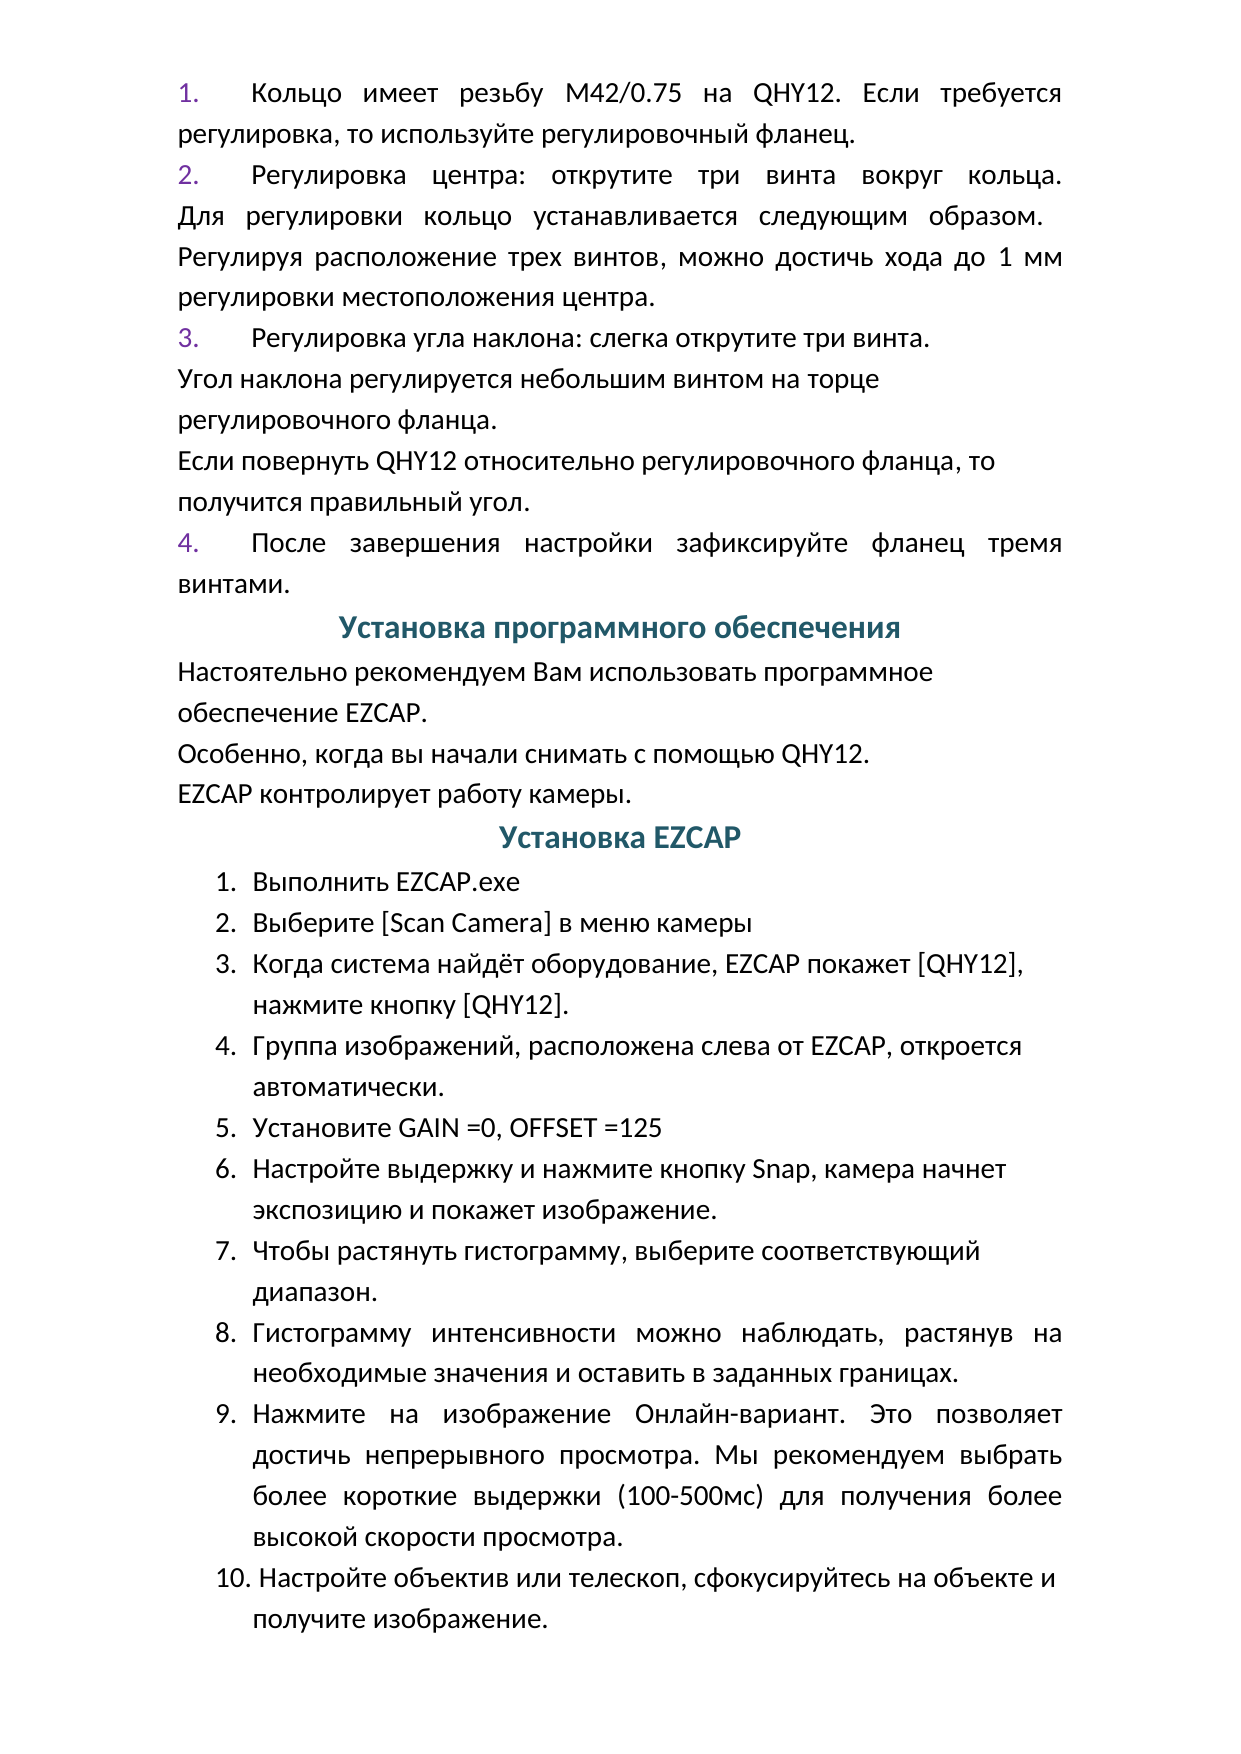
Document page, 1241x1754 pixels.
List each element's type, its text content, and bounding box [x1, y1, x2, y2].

list Чтобы растянуть гистограмму, выберите соответствующий диапазон. [215, 1232, 1063, 1308]
list Настройте объектив или телескоп, сфокусируйтесь на объекте и получите изображение. [215, 1559, 1063, 1636]
list Нажмите на изображение Онлайн-вариант. Это позволяет достичь непрерывного просмотра. Мы рекомендуем выбрать более короткие выдержки (100-500мс) для получения более высокой скорости просмотра. [215, 1396, 1063, 1554]
list После завершения настройки зафиксируйте фланец тремя винтами. [177, 524, 1063, 601]
list Установите GAIN =0, OFFSET =125 [215, 1109, 1063, 1144]
list Настройте выдержку и нажмите кнопку Snap, камера начнет экспозицию и покажет изображение. [215, 1150, 1063, 1226]
list Настоятельно рекомендуем Вам использовать программное обеспечение EZCAP. [177, 653, 1063, 729]
list EZCAP контролирует работу камеры. [177, 776, 1063, 811]
list Гистограмму интенсивности можно наблюдать, растянув на необходимые значения и оставить в заданных границах. [215, 1314, 1063, 1390]
list Группа изображений, расположена слева от EZCAP, откроется автоматически. [215, 1027, 1063, 1104]
list Кольцо имеет резьбу M42/0.75 на QHY12. Если требуется регулировка, то используйте регулировочный фланец. [177, 74, 1063, 150]
list Установка программного обеспечения [177, 606, 1063, 647]
list Установка EZCAP [177, 817, 1063, 857]
list Регулировка угла наклона: слегка открутите три винта. Угол наклона регулируется небольшим винтом на торце регулировочного фланца. Если повернуть QHY12 относительно регулировочного фланца, то получится правильный угол. [177, 319, 1063, 519]
list Когда система найдёт оборудование, EZCAP покажет [QHY12], нажмите кнопку [QHY12]. [215, 945, 1063, 1022]
list Особенно, когда вы начали снимать с помощью QHY12. [177, 735, 1063, 770]
list Выполнить EZCAP.exe [215, 863, 1063, 899]
list Регулировка центра: открутите три винта вокруг кольца. Для регулировки кольцо устанавливается следующим образом. Регулируя расположение трех винтов, можно достичь хода до 1 мм регулировки местоположения центра. [177, 156, 1063, 314]
list Выберите [Scan Camera] в меню камеры [215, 904, 1063, 940]
